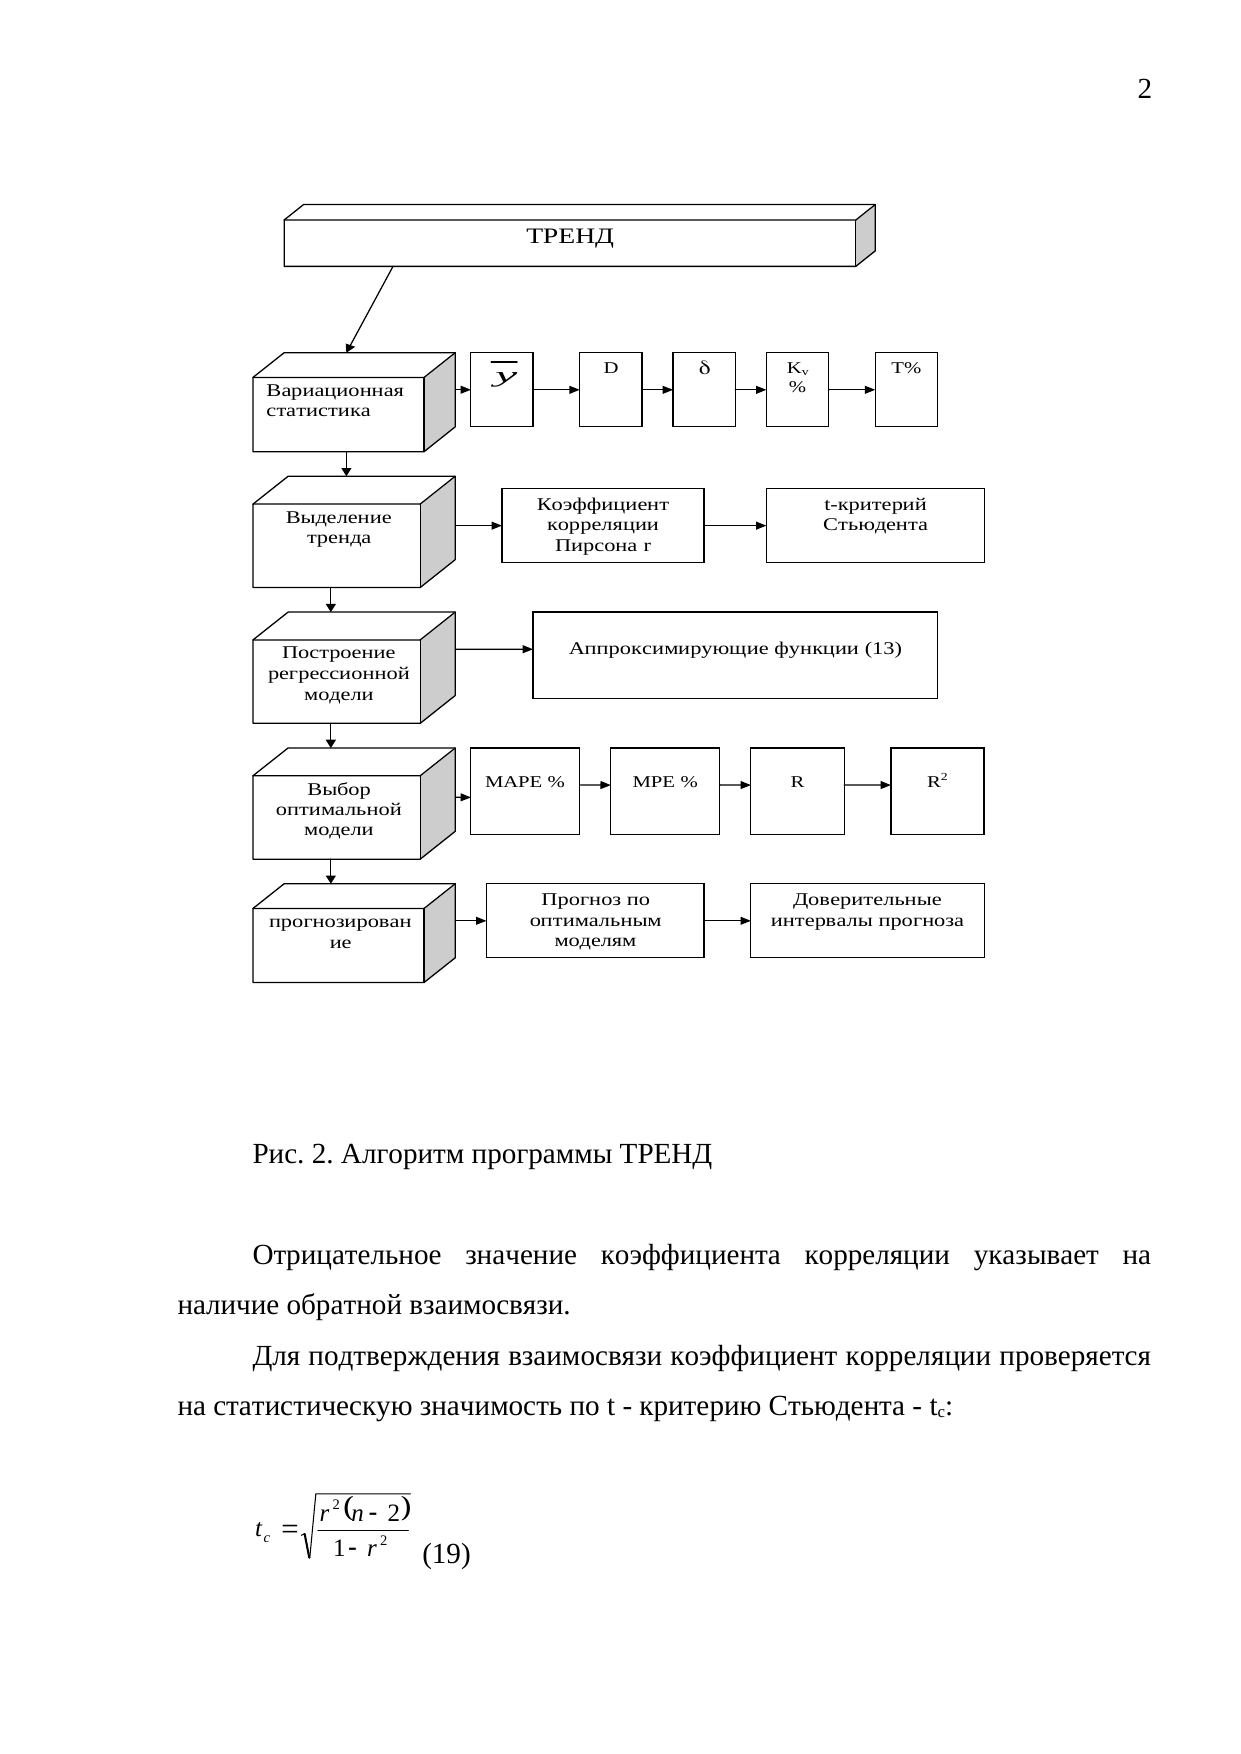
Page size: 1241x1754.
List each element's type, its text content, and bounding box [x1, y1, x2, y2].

text (19) [177, 1489, 1152, 1570]
text Рис. 2. Алгоритм программы ТРЕНД [177, 1137, 1152, 1170]
text Отрицательное значение коэффициента корреляции указывает на наличие обратной взаимосвязи. [177, 1237, 1152, 1321]
text Для подтверждения взаимосвязи коэффициент корреляции проверяется на статистическую значимость по t - критерию Стьюдента - tc: [177, 1338, 1152, 1422]
